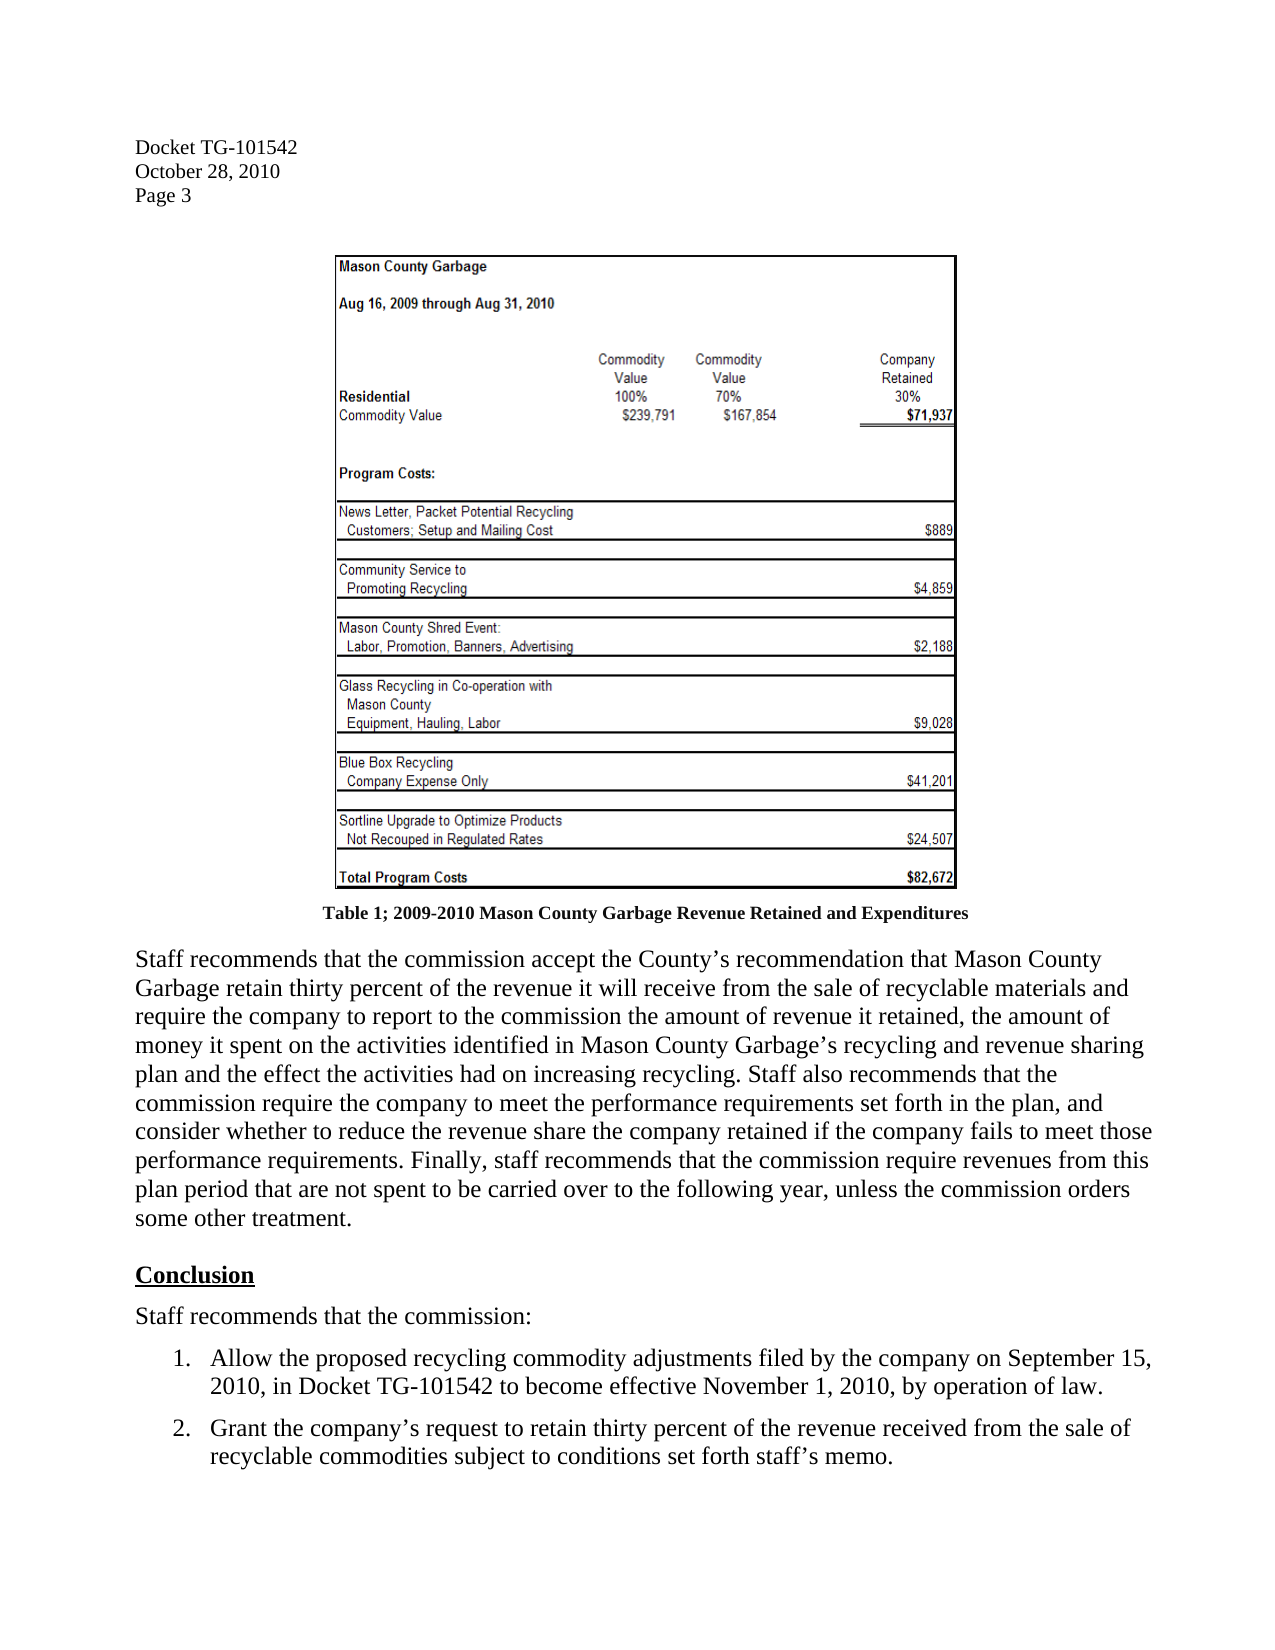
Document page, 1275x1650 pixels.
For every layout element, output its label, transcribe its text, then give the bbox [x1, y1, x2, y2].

picture [336, 257, 955, 888]
list Allow the proposed recycling commodity adjustments filed by the company on September 15, 2010, in Docket TG-101542 to become effective November 1, 2010, by operation of law. [172, 1343, 1156, 1400]
text Staff recommends that the commission: [135, 1301, 1156, 1330]
text Staff recommends that the commission accept the County’s recommendation that Mason County Garbage retain thirty percent of the revenue it will receive from the sale of recyclable materials and require the company to report to the commission the amount of revenue it retained, the amount of money it spent on the activities identified in Mason County Garbage’s recycling and revenue sharing plan and the effect the activities had on increasing recycling. Staff also recommends that the commission require the company to meet the performance requirements set forth in the plan, and consider whether to reduce the revenue share the company retained if the company fails to meet those performance requirements. Finally, staff recommends that the commission require revenues from this plan period that are not spent to be carried over to the following year, unless the commission orders some other treatment. [135, 944, 1156, 1231]
text Conclusion [135, 1260, 1156, 1289]
text Table 1; 2009-2010 Mason County Garbage Revenue Retained and Expenditures [135, 902, 1156, 923]
list Grant the company’s request to retain thirty percent of the revenue received from the sale of recyclable commodities subject to conditions set forth staff’s memo. [172, 1413, 1156, 1470]
